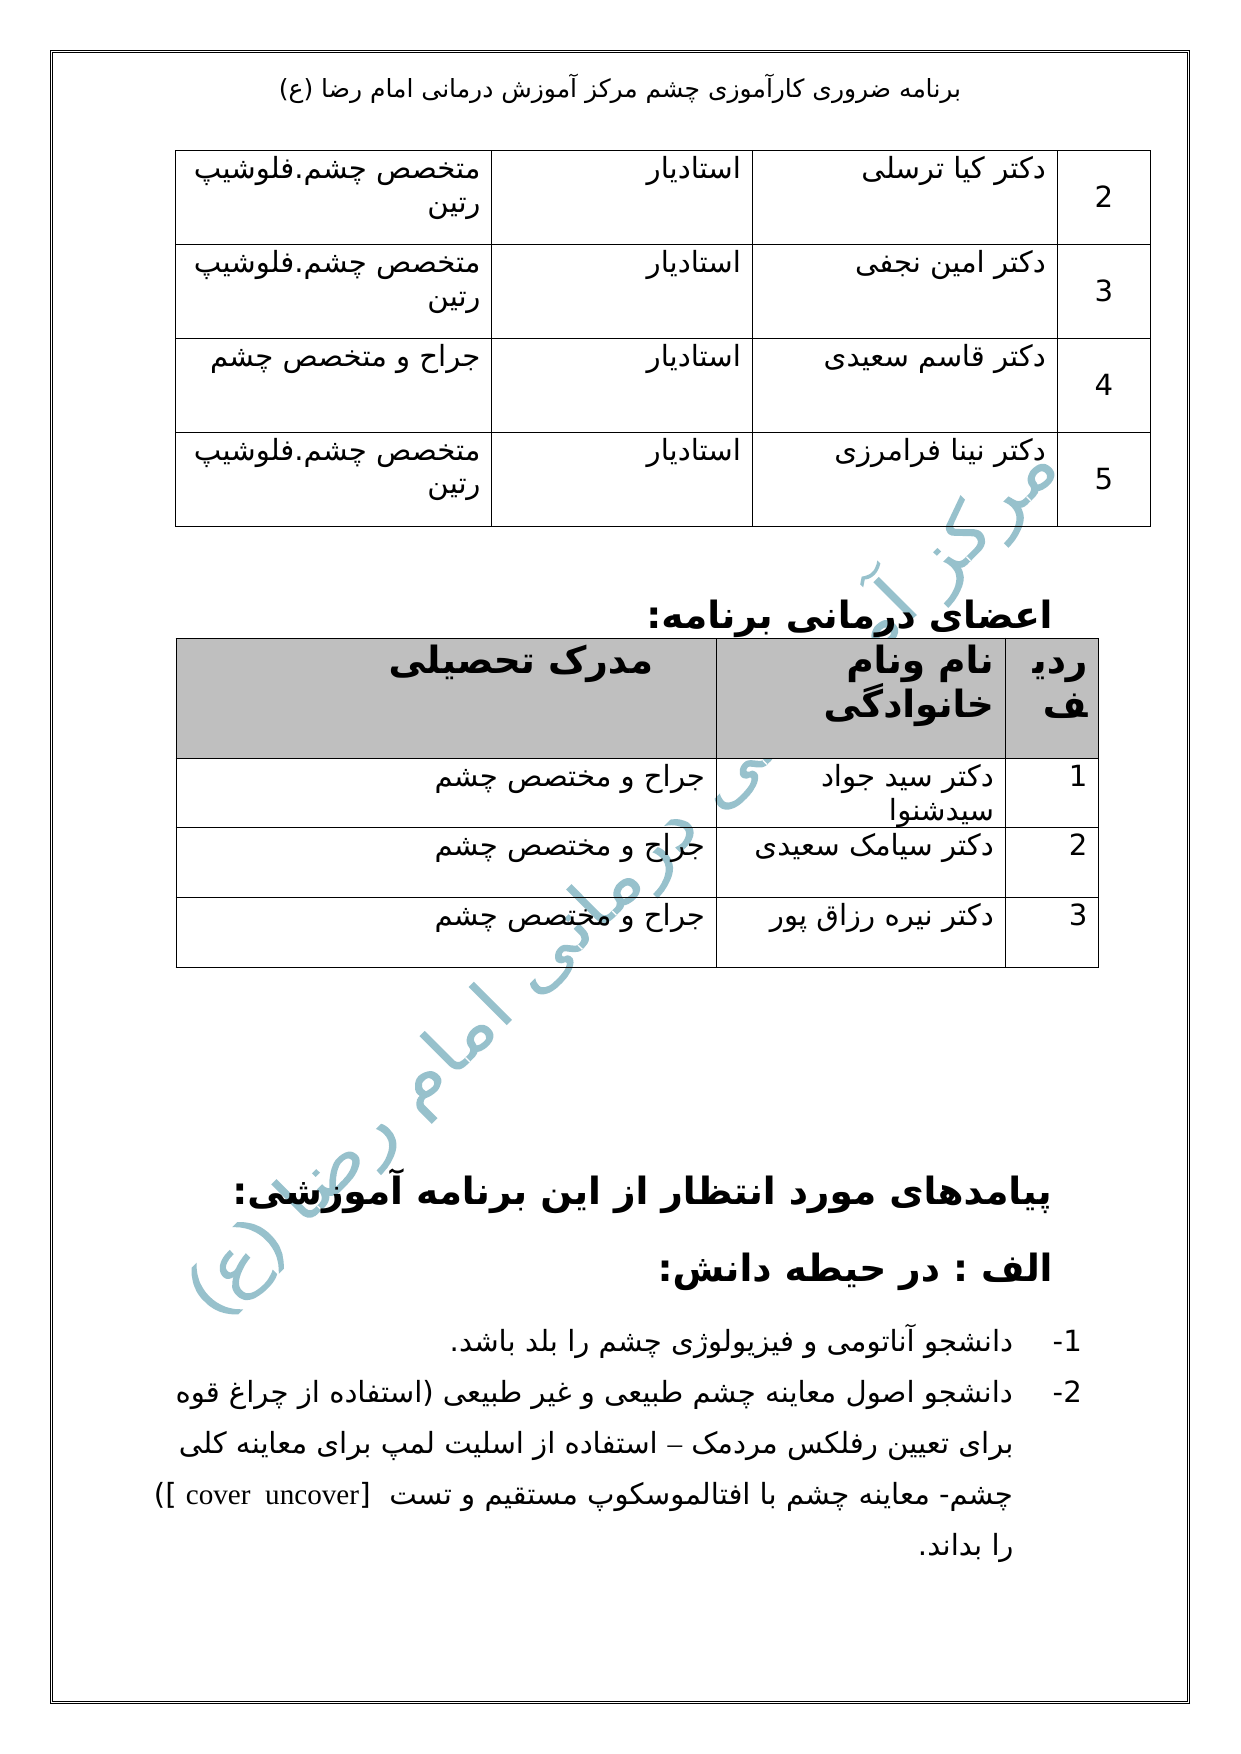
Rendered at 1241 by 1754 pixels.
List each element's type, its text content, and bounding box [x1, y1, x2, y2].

table_cell دکتر سیامک سعیدی [717, 828, 1005, 897]
table_cell جراح و مختصص چشم [177, 759, 716, 827]
text الف : در حیطه دانش: [150, 1247, 1053, 1290]
table_cell دکتر نیره رزاق پور [717, 898, 1005, 967]
list دانشجو اصول معاینه چشم طبیعی و غیر طبیعی (استفاده از چراغ قوه برای تعیین رفلکس مردمک – استفاده از اسلیت لمپ برای معاینه کلی چشم- معاینه چشم با افتالموسکوپ مستقیم و تست [cover uncover ]) را بداند. [150, 1375, 1053, 1562]
text پیامدهای مورد انتظار از این برنامه آموزشی: [150, 1169, 1053, 1213]
table_header ردیف [1006, 639, 1098, 758]
table_cell متخصص چشم.فلوشیپ رتین [176, 433, 491, 526]
list دانشجو آناتومی و فیزیولوژی چشم را بلد باشد. [150, 1324, 1053, 1358]
table_cell 2 [1058, 151, 1150, 244]
table_cell 2 [1006, 828, 1098, 897]
table_cell 3 [1058, 245, 1150, 338]
table_cell دکتر امین نجفی [753, 245, 1057, 338]
table_cell دکتر کیا ترسلی [753, 151, 1057, 244]
table_cell 3 [1006, 898, 1098, 967]
table_cell جراح و مختصص چشم [177, 828, 716, 897]
table_cell متخصص چشم.فلوشیپ رتین [176, 245, 491, 338]
table_cell متخصص چشم.فلوشیپ رتین [176, 151, 491, 244]
table_cell جراح و مختصص چشم [177, 898, 716, 967]
table_cell جراح و متخصص چشم [176, 339, 491, 432]
table_cell استادیار [492, 433, 752, 526]
table_cell 5 [1058, 433, 1150, 526]
table_cell 1 [1006, 759, 1098, 827]
table_cell استادیار [492, 339, 752, 432]
table_header نام ونام خانوادگی [717, 639, 1005, 758]
table_cell استادیار [492, 151, 752, 244]
table_cell دکتر قاسم سعیدی [753, 339, 1057, 432]
table_cell 4 [1058, 339, 1150, 432]
table_cell دکتر نینا فرامرزی [753, 433, 1057, 526]
table_header مدرک تحصیلی [177, 639, 716, 758]
table_cell دکتر سید جواد سیدشنوا [717, 759, 1005, 827]
table_cell استادیار [492, 245, 752, 338]
text اعضای درمانی برنامه: [150, 594, 1053, 638]
